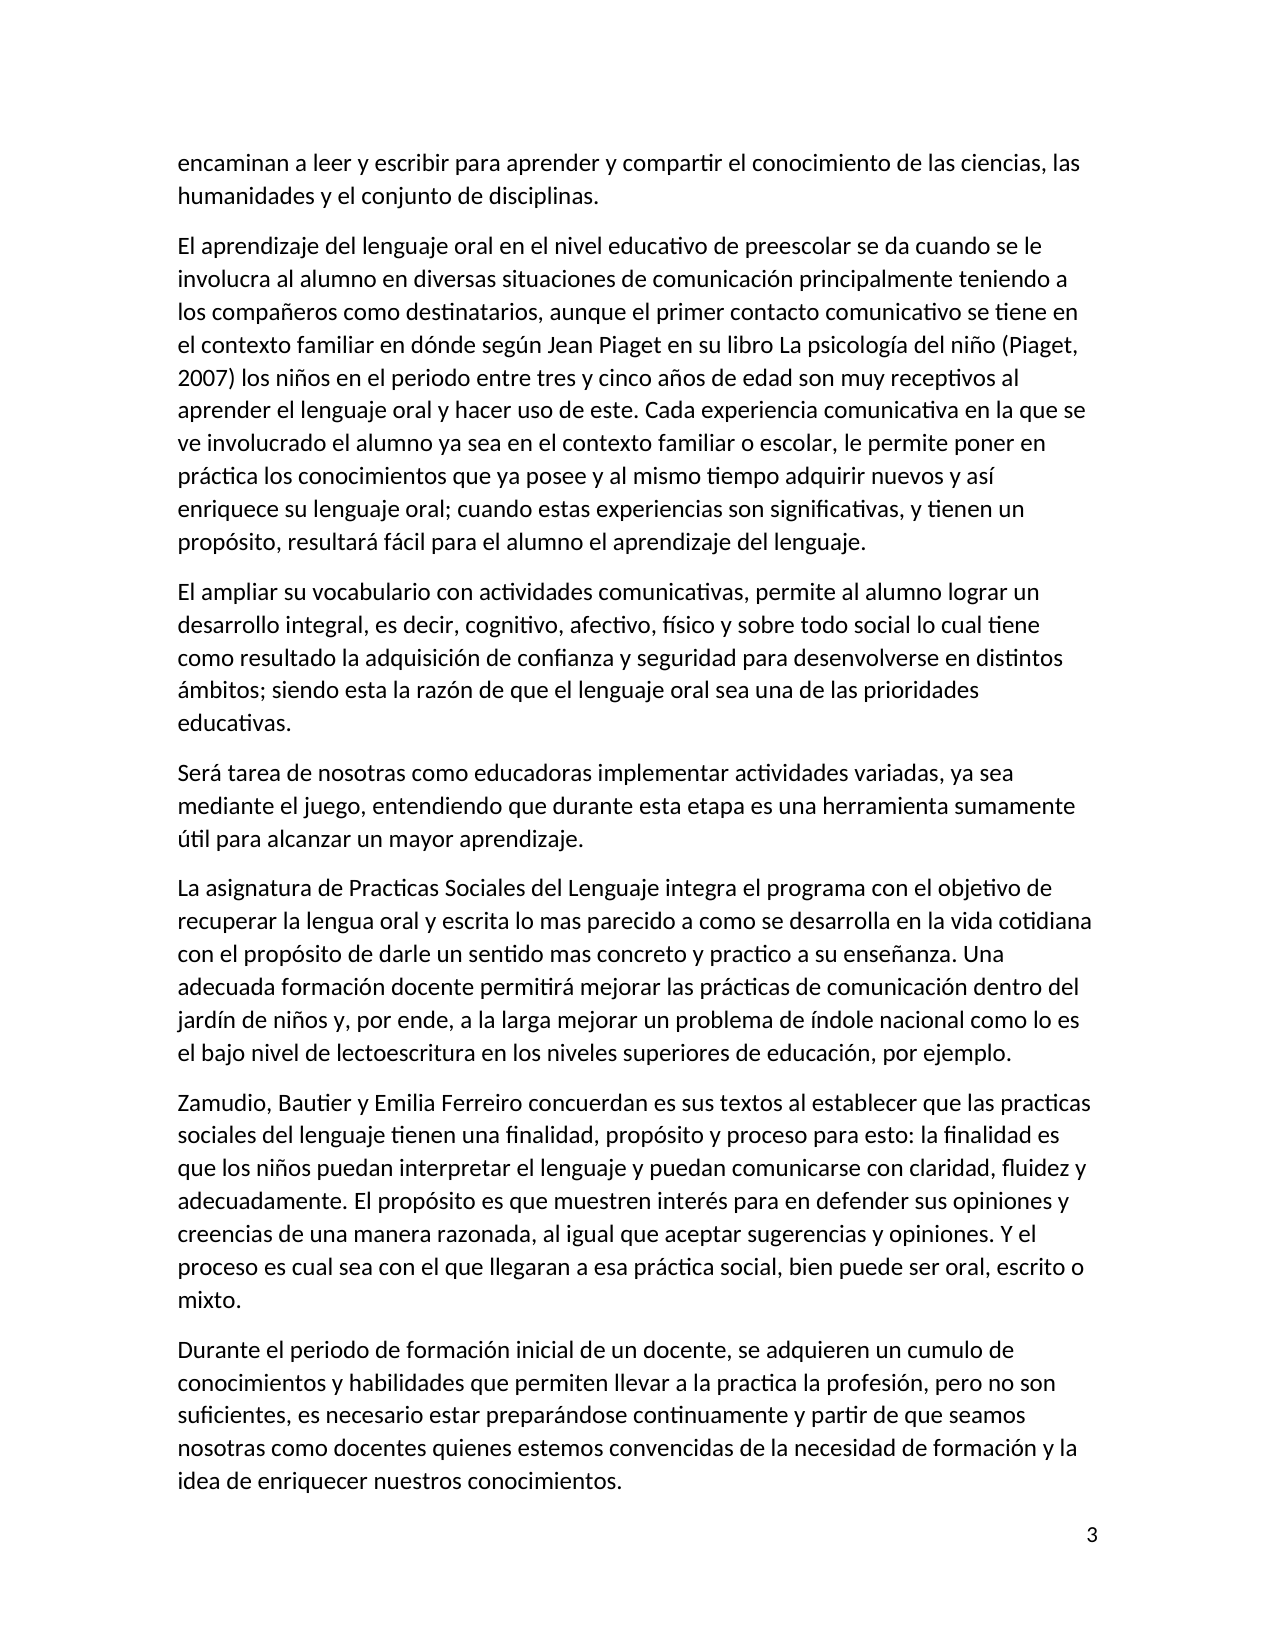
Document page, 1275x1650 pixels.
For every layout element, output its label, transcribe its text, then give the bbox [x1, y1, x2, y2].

text Durante el periodo de formación inicial de un docente, se adquieren un cumulo de conocimientos y habilidades que permiten llevar a la practica la profesión, pero no son suficientes, es necesario estar preparándose continuamente y partir de que seamos nosotras como docentes quienes estemos convencidas de la necesidad de formación y la idea de enriquecer nuestros conocimientos. [177, 1334, 1098, 1496]
text El ampliar su vocabulario con actividades comunicativas, permite al alumno lograr un desarrollo integral, es decir, cognitivo, afectivo, físico y sobre todo social lo cual tiene como resultado la adquisición de confianza y seguridad para desenvolverse en distintos ámbitos; siendo esta la razón de que el lenguaje oral sea una de las prioridades educativas. [177, 576, 1098, 738]
text Será tarea de nosotras como educadoras implementar actividades variadas, ya sea mediante el juego, entendiendo que durante esta etapa es una herramienta sumamente útil para alcanzar un mayor aprendizaje. [177, 757, 1098, 853]
text El aprendizaje del lenguaje oral en el nivel educativo de preescolar se da cuando se le involucra al alumno en diversas situaciones de comunicación principalmente teniendo a los compañeros como destinatarios, aunque el primer contacto comunicativo se tiene en el contexto familiar en dónde según Jean Piaget en su libro La psicología del niño (Piaget, 2007) los niños en el periodo entre tres y cinco años de edad son muy receptivos al aprender el lenguaje oral y hacer uso de este. Cada experiencia comunicativa en la que se ve involucrado el alumno ya sea en el contexto familiar o escolar, le permite poner en práctica los conocimientos que ya posee y al mismo tiempo adquirir nuevos y así enriquece su lenguaje oral; cuando estas experiencias son significativas, y tienen un propósito, resultará fácil para el alumno el aprendizaje del lenguaje. [177, 230, 1098, 557]
text Zamudio, Bautier y Emilia Ferreiro concuerdan es sus textos al establecer que las practicas sociales del lenguaje tienen una finalidad, propósito y proceso para esto: la finalidad es que los niños puedan interpretar el lenguaje y puedan comunicarse con claridad, fluidez y adecuadamente. El propósito es que muestren interés para en defender sus opiniones y creencias de una manera razonada, al igual que aceptar sugerencias y opiniones. Y el proceso es cual sea con el que llegaran a esa práctica social, bien puede ser oral, escrito o mixto. [177, 1087, 1098, 1315]
text La asignatura de Practicas Sociales del Lenguaje integra el programa con el objetivo de recuperar la lengua oral y escrita lo mas parecido a como se desarrolla en la vida cotidiana con el propósito de darle un sentido mas concreto y practico a su enseñanza. Una adecuada formación docente permitirá mejorar las prácticas de comunicación dentro del jardín de niños y, por ende, a la larga mejorar un problema de índole nacional como lo es el bajo nivel de lectoescritura en los niveles superiores de educación, por ejemplo. [177, 873, 1098, 1068]
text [177, 148, 1098, 211]
